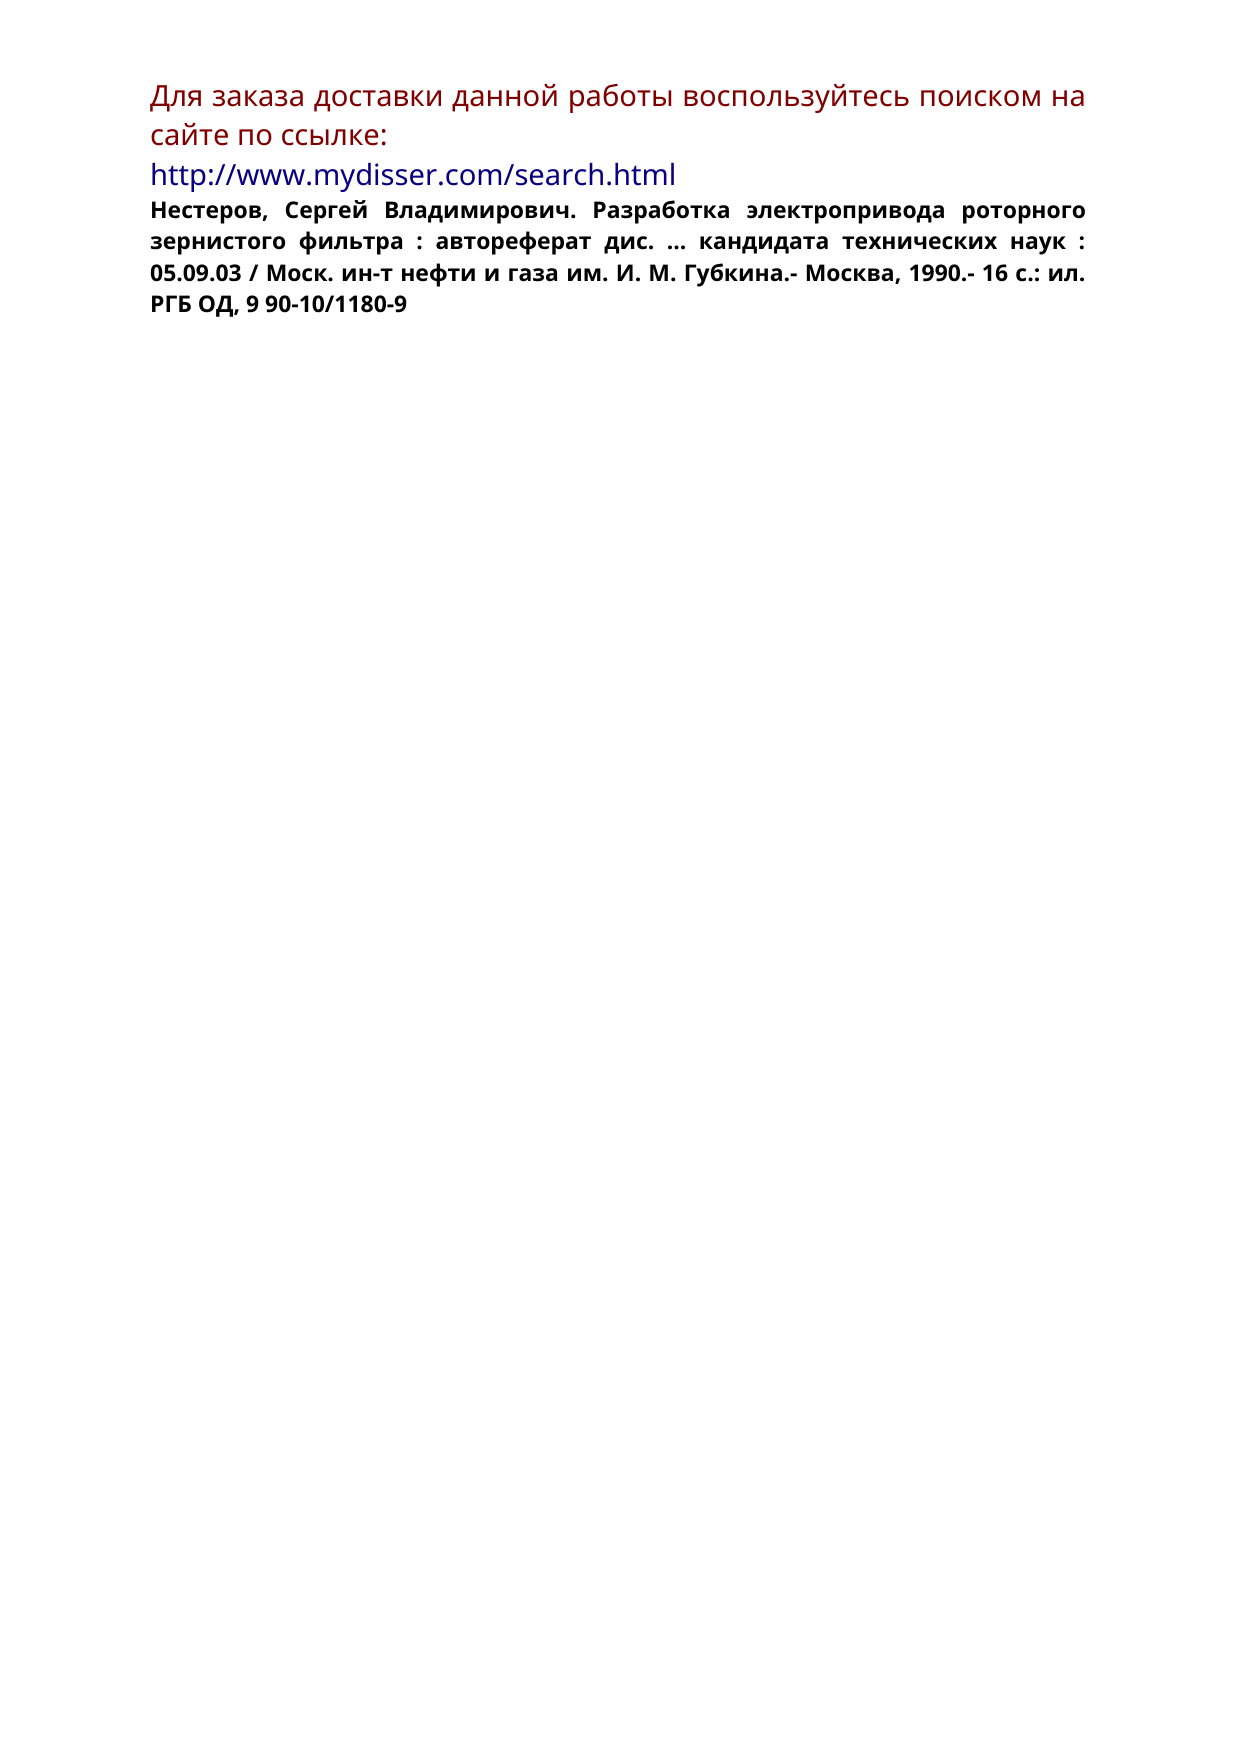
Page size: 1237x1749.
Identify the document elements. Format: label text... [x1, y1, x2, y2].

text Нестеров, Сергей Владимирович. Разработка электропривода роторного зернистого фильтра : автореферат дис. ... кандидата технических наук : 05.09.03 / Моск. ин-т нефти и газа им. И. М. Губкина.- Москва, 1990.- 16 с.: ил. РГБ ОД, 9 90-10/1180-9 [150, 194, 1086, 319]
